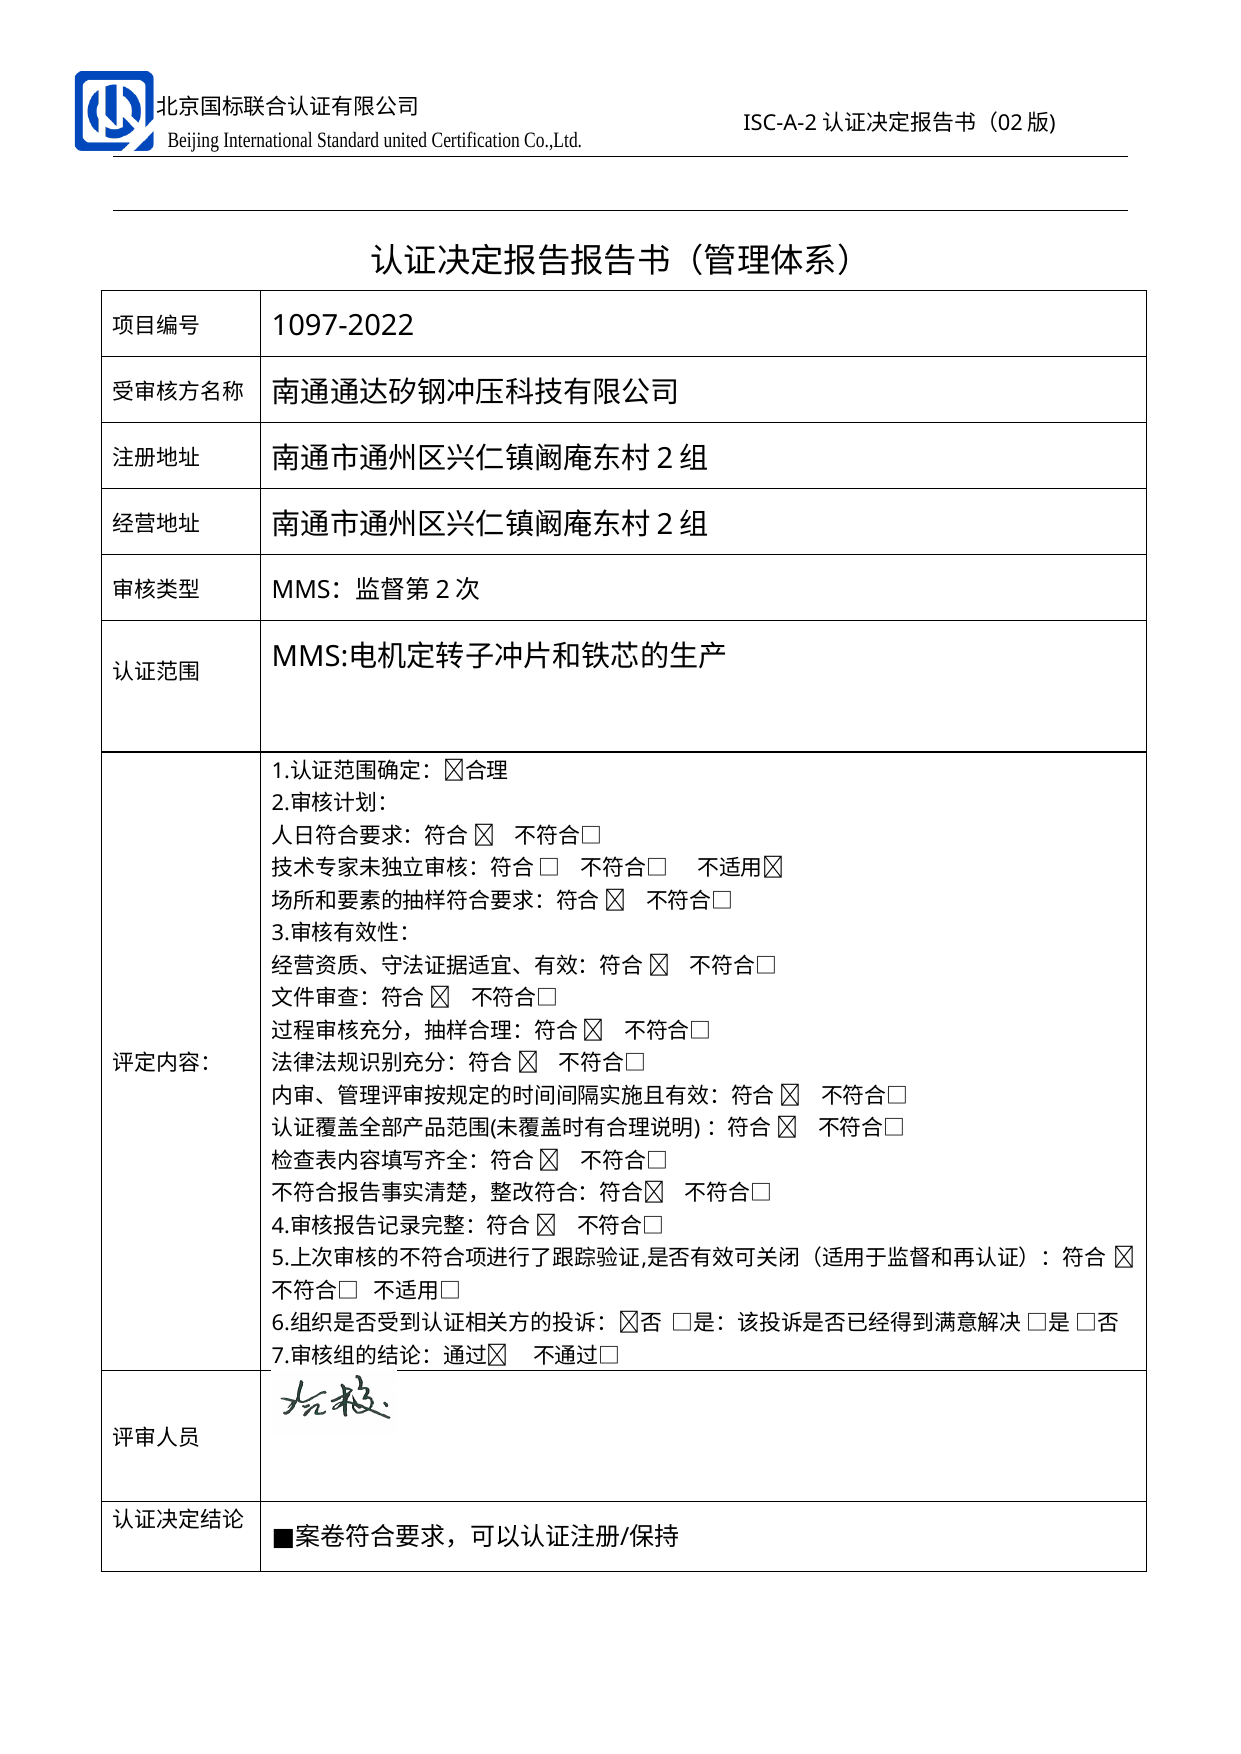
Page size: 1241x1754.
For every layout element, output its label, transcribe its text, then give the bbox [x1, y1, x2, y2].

table_header 项目编号 [102, 291, 260, 356]
table_cell 审核类型 [102, 555, 260, 620]
table_cell MMS:电机定转子冲片和铁芯的生产 [261, 621, 1146, 751]
table_cell 注册地址 [102, 423, 260, 488]
text 认证决定报告报告书（管理体系） [112, 225, 1128, 290]
table_cell [261, 1371, 1146, 1501]
table_cell MMS：监督第2次 [261, 555, 1146, 620]
picture [271, 1370, 397, 1434]
table_cell 南通市通州区兴仁镇阚庵东村2组 [261, 489, 1146, 554]
table_header 1097-2022 [261, 291, 1146, 356]
table_cell ■案卷符合要求，可以认证注册/保持 □案卷不符合要求，不可以认证注册/保持; ： [261, 1502, 1146, 1571]
table_cell 受审核方名称 [102, 357, 260, 422]
table_cell 1.认证范围确定：合理 2.审核计划： 人日符合要求：符合 不符合□ 技术专家未独立审核：符合 □ 不符合□ 不适用 场所和要素的抽样符合要求：符合 不符合□ 3.审核有效性： 经营资质、守法证据适宜、有效：符合 不符合□ 文件审查：符合 不符合□ 过程审核充分，抽样合理：符合 不符合□ 法律法规识别充分：符合 不符合□ 内审、管理评审按规定的时间间隔实施且有效：符合 不符合□ 认证覆盖全部产品范围(未覆盖时有合理说明) ：符合 不符合□ 检查表内容填写齐全：符合 不符合□ 不符合报告事实清楚，整改符合：符合 不符合□ 4.审核报告记录完整：符合 不符合□ 5.上次审核的不符合项进行了跟踪验证,是否有效可关闭（适用于监督和再认证）：符合 不符合□ 不适用□ 6.组织是否受到认证相关方的投诉：否 □是：该投诉是否已经得到满意解决 □是 □否 7.审核组的结论：通过 不通过□ [261, 753, 1146, 1370]
table_cell 认证范围 [102, 621, 260, 751]
table_cell 认证决定结论 [102, 1502, 260, 1571]
table_cell 南通市通州区兴仁镇阚庵东村2组 [261, 423, 1146, 488]
table_cell 评定内容： [102, 753, 260, 1370]
table_cell 经营地址 [102, 489, 260, 554]
table_cell 南通通达矽钢冲压科技有限公司 [261, 357, 1146, 422]
table_cell 评审人员 [102, 1371, 260, 1501]
picture [74, 71, 154, 151]
